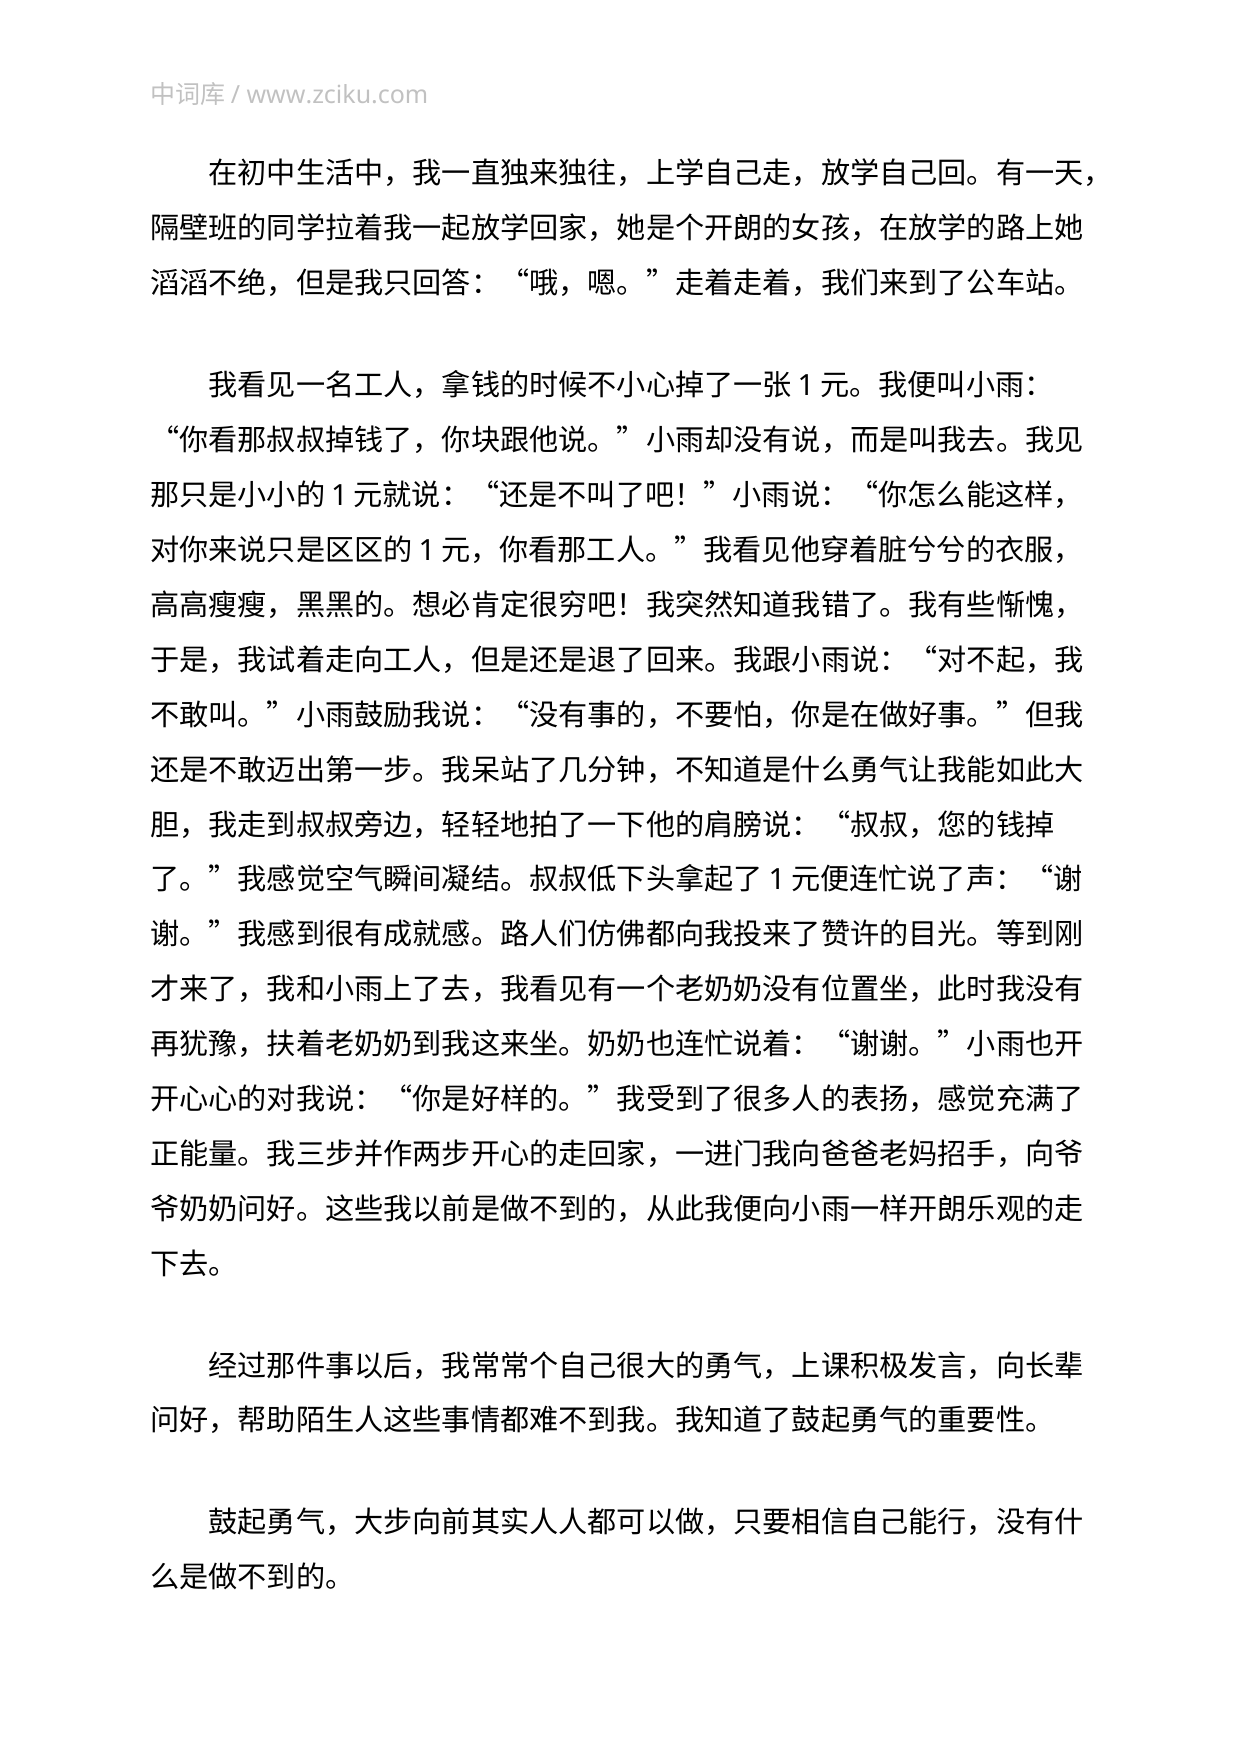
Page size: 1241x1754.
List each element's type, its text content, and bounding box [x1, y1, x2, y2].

text 我看见一名工人，拿钱的时候不小心掉了一张1元。我便叫小雨：“你看那叔叔掉钱了，你块跟他说。”小雨却没有说，而是叫我去。我见那只是小小的1元就说：“还是不叫了吧！”小雨说：“你怎么能这样，对你来说只是区区的1元，你看那工人。”我看见他穿着脏兮兮的衣服，高高瘦瘦，黑黑的。想必肯定很穷吧！我突然知道我错了。我有些惭愧，于是，我试着走向工人，但是还是退了回来。我跟小雨说：“对不起，我不敢叫。”小雨鼓励我说：“没有事的，不要怕，你是在做好事。”但我还是不敢迈出第一步。我呆站了几分钟，不知道是什么勇气让我能如此大胆，我走到叔叔旁边，轻轻地拍了一下他的肩膀说：“叔叔，您的钱掉了。”我感觉空气瞬间凝结。叔叔低下头拿起了1元便连忙说了声：“谢谢。”我感到很有成就感。路人们仿佛都向我投来了赞许的目光。等到刚才来了，我和小雨上了去，我看见有一个老奶奶没有位置坐，此时我没有再犹豫，扶着老奶奶到我这来坐。奶奶也连忙说着：“谢谢。”小雨也开开心心的对我说：“你是好样的。”我受到了很多人的表扬，感觉充满了正能量。我三步并作两步开心的走回家，一进门我向爸爸老妈招手，向爷爷奶奶问好。这些我以前是做不到的，从此我便向小雨一样开朗乐观的走下去。 [150, 362, 1090, 1283]
text 在初中生活中，我一直独来独往，上学自己走，放学自己回。有一天，隔壁班的同学拉着我一起放学回家，她是个开朗的女孩，在放学的路上她滔滔不绝，但是我只回答：“哦，嗯。”走着走着，我们来到了公车站。 [150, 150, 1090, 302]
text 经过那件事以后，我常常个自己很大的勇气，上课积极发言，向长辈问好，帮助陌生人这些事情都难不到我。我知道了鼓起勇气的重要性。 [150, 1342, 1090, 1439]
text 鼓起勇气，大步向前其实人人都可以做，只要相信自己能行，没有什么是做不到的。 [150, 1499, 1090, 1596]
